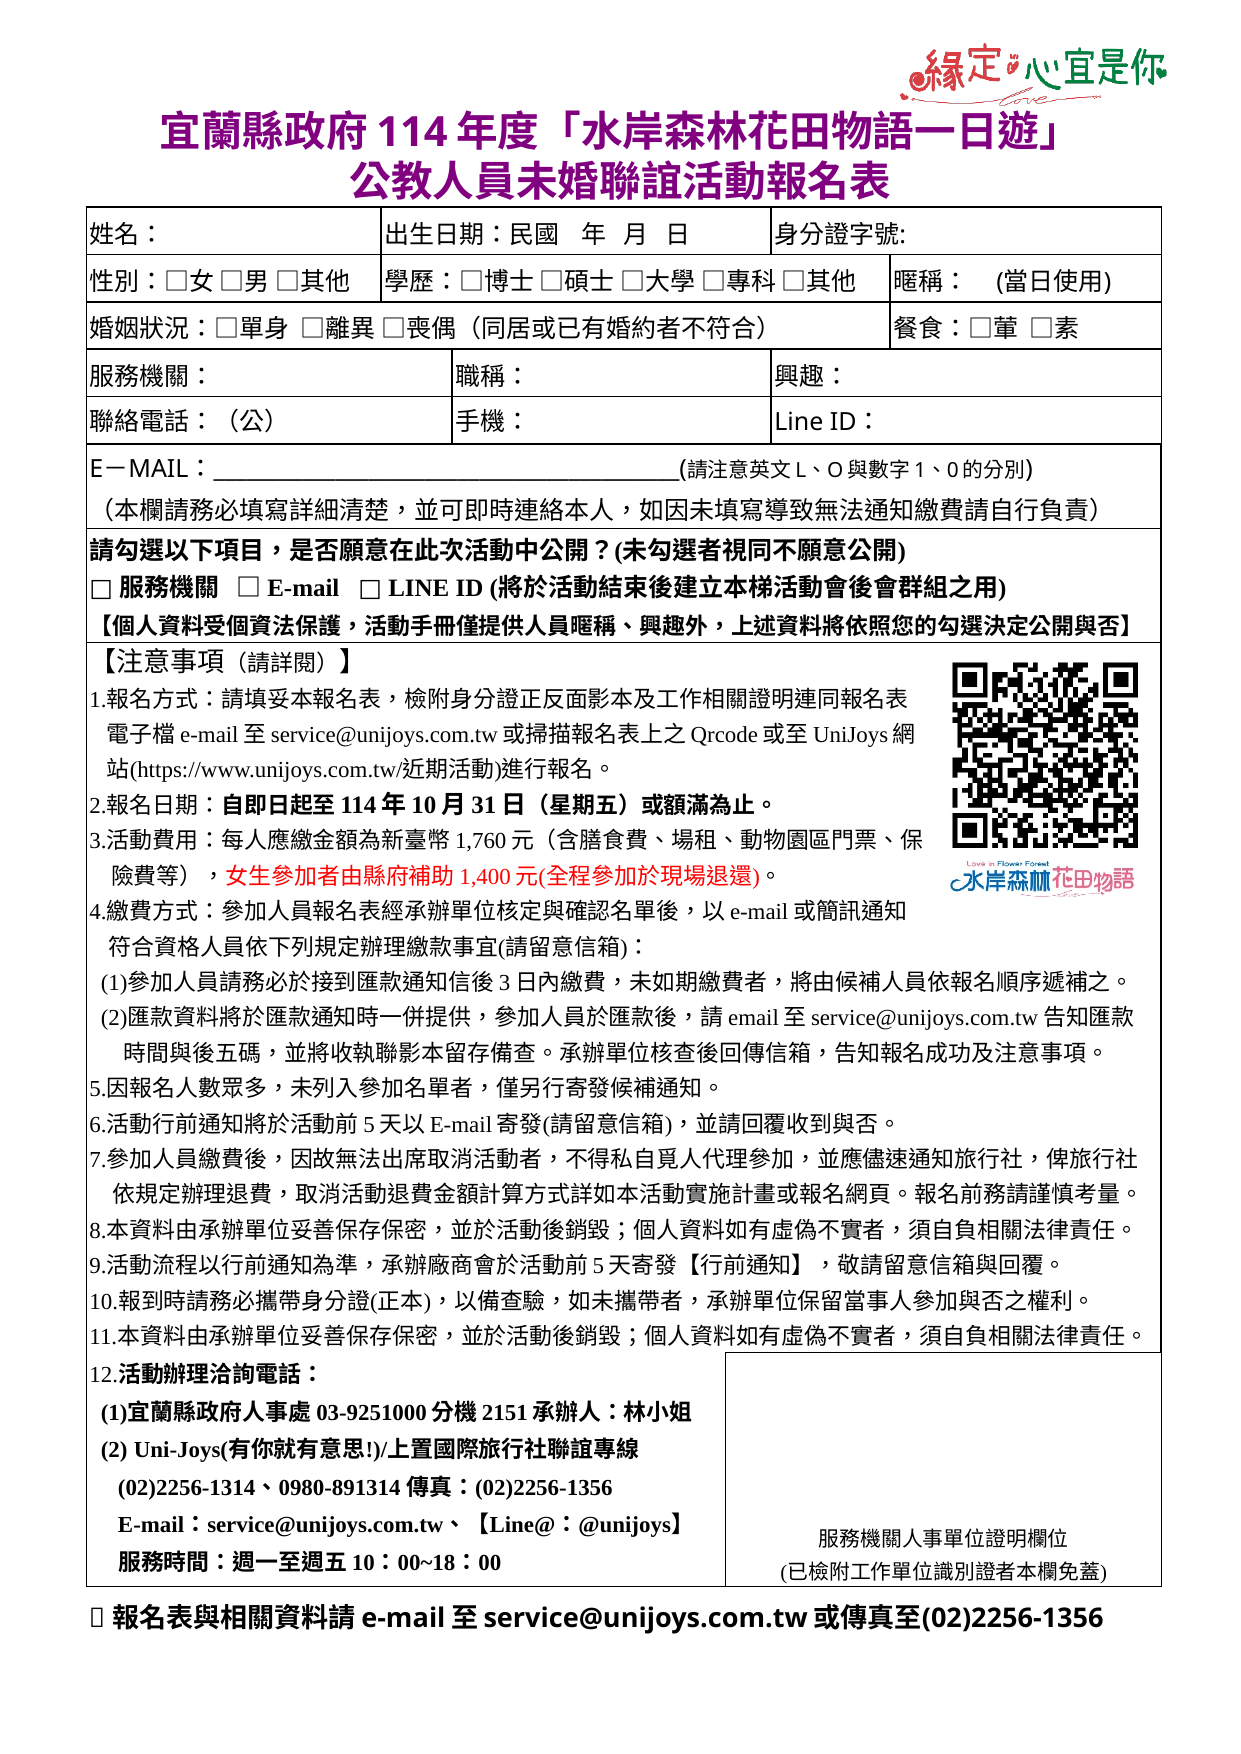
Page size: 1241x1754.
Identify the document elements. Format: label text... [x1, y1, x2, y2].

table_cell 服務機關人事單位證明欄位 (已檢附工作單位識別證者本欄免蓋) [726, 1353, 1161, 1586]
text 宜蘭縣政府114年度「水岸森林花田物語一日遊」 [89, 106, 1152, 156]
table_cell 服務機關： [87, 350, 451, 396]
table_cell 興趣： [772, 350, 1161, 396]
text  報名表與相關資料請e-mail至service@unijoys.com.tw或傳真至(02)2256-1356 [89, 1587, 1152, 1637]
table_cell 12.活動辦理洽詢電話： (1)宜蘭縣政府人事處 03-9251000分機2151承辦人：林小姐 (2) Uni-Joys(有你就有意思!)/上置國際旅行社聯誼專線 (02)2256-1314、0980-891314 傳真：(02)2256-1356 E-mail：service@unijoys.com.tw、【Line@：@unijoys】 服務時間：週一至週五10：00~18：00 [87, 1352, 725, 1586]
table_header 出生日期：民國 年 月 日 [382, 208, 770, 254]
picture [942, 652, 1146, 906]
table_cell 性別：□女 □男 □其他 [87, 255, 380, 301]
table_cell 餐食：□葷 □素 [891, 303, 1161, 348]
table_cell E－MAIL：__________________________________________(請注意英文L、O與數字1、0的分別) （本欄請務必填寫詳細清楚，並可即時連絡本人，如因未填寫導致無法通知繳費請自行負責） [87, 445, 1160, 528]
table_cell 婚姻狀況：□單身 □離異 □喪偶（同居或已有婚約者不符合） [87, 303, 889, 348]
table_header 身分證字號: [772, 208, 1161, 254]
table_cell 暱稱： (當日使用) [891, 255, 1161, 301]
picture [900, 43, 1167, 106]
table_cell Line ID： [772, 397, 1161, 443]
table_cell 職稱： [453, 350, 770, 396]
table_cell 請勾選以下項目，是否願意在此次活動中公開？(未勾選者視同不願意公開) □ 服務機關 □ E-mail □ LINE ID (將於活動結束後建立本梯活動會後會群組之用) 【個人資料受個資法保護，活動手冊僅提供人員暱稱、興趣外，上述資料將依照您的勾選決定公開與否】 [87, 529, 1160, 642]
table_cell 【注意事項（請詳閱）】 1.報名方式：請填妥本報名表，檢附身分證正反面影本及工作相關證明連同報名表電子檔e-mail至service@unijoys.com.tw或掃描報名表上之Qrcode或至UniJoys網站(https://www.unijoys.com.tw/近期活動)進行報名。 2.報名日期：自即日起至114年10月31日（星期五）或額滿為止。 3.活動費用：每人應繳金額為新臺幣1,760元（含膳食費、場租、動物園區門票、保險費等），女生參加者由縣府補助1,400元(全程參加於現場退還)。 4.繳費方式：參加人員報名表經承辦單位核定與確認名單後，以e-mail或簡訊通知符合資格人員依下列規定辦理繳款事宜(請留意信箱)： (1)參加人員請務必於接到匯款通知信後3日內繳費，未如期繳費者，將由候補人員依報名順序遞補之。 (2)匯款資料將於匯款通知時一併提供，參加人員於匯款後，請email至service@unijoys.com.tw告知匯款 時間與後五碼，並將收執聯影本留存備查。承辦單位核查後回傳信箱，告知報名成功及注意事項。 5.因報名人數眾多，未列入參加名單者，僅另行寄發候補通知。 6.活動行前通知將於活動前5天以E-mail寄發(請留意信箱)，並請回覆收到與否。 7.參加人員繳費後，因故無法出席取消活動者，不得私自覓人代理參加，並應儘速通知旅行社，俾旅行社依規定辦理退費，取消活動退費金額計算方式詳如本活動實施計畫或報名網頁。報名前務請謹慎考量。 8.本資料由承辦單位妥善保存保密，並於活動後銷毀；個人資料如有虛偽不實者，須自負相關法律責任。 9.活動流程以行前通知為準，承辦廠商會於活動前5天寄發【行前通知】，敬請留意信箱與回覆。 10.報到時請務必攜帶身分證(正本)，以備查驗，如未攜帶者，承辦單位保留當事人參加與否之權利。 11.本資料由承辦單位妥善保存保密，並於活動後銷毀；個人資料如有虛偽不實者，須自負相關法律責任。 [87, 643, 1160, 1352]
text 公教人員未婚聯誼活動報名表 [89, 156, 1152, 206]
table_cell 聯絡電話：（公） [87, 397, 451, 443]
table_header 姓名： [87, 208, 380, 254]
table_cell 手機： [453, 397, 770, 443]
table_cell 學歷：□博士 □碩士 □大學 □專科 □其他 [382, 255, 889, 301]
